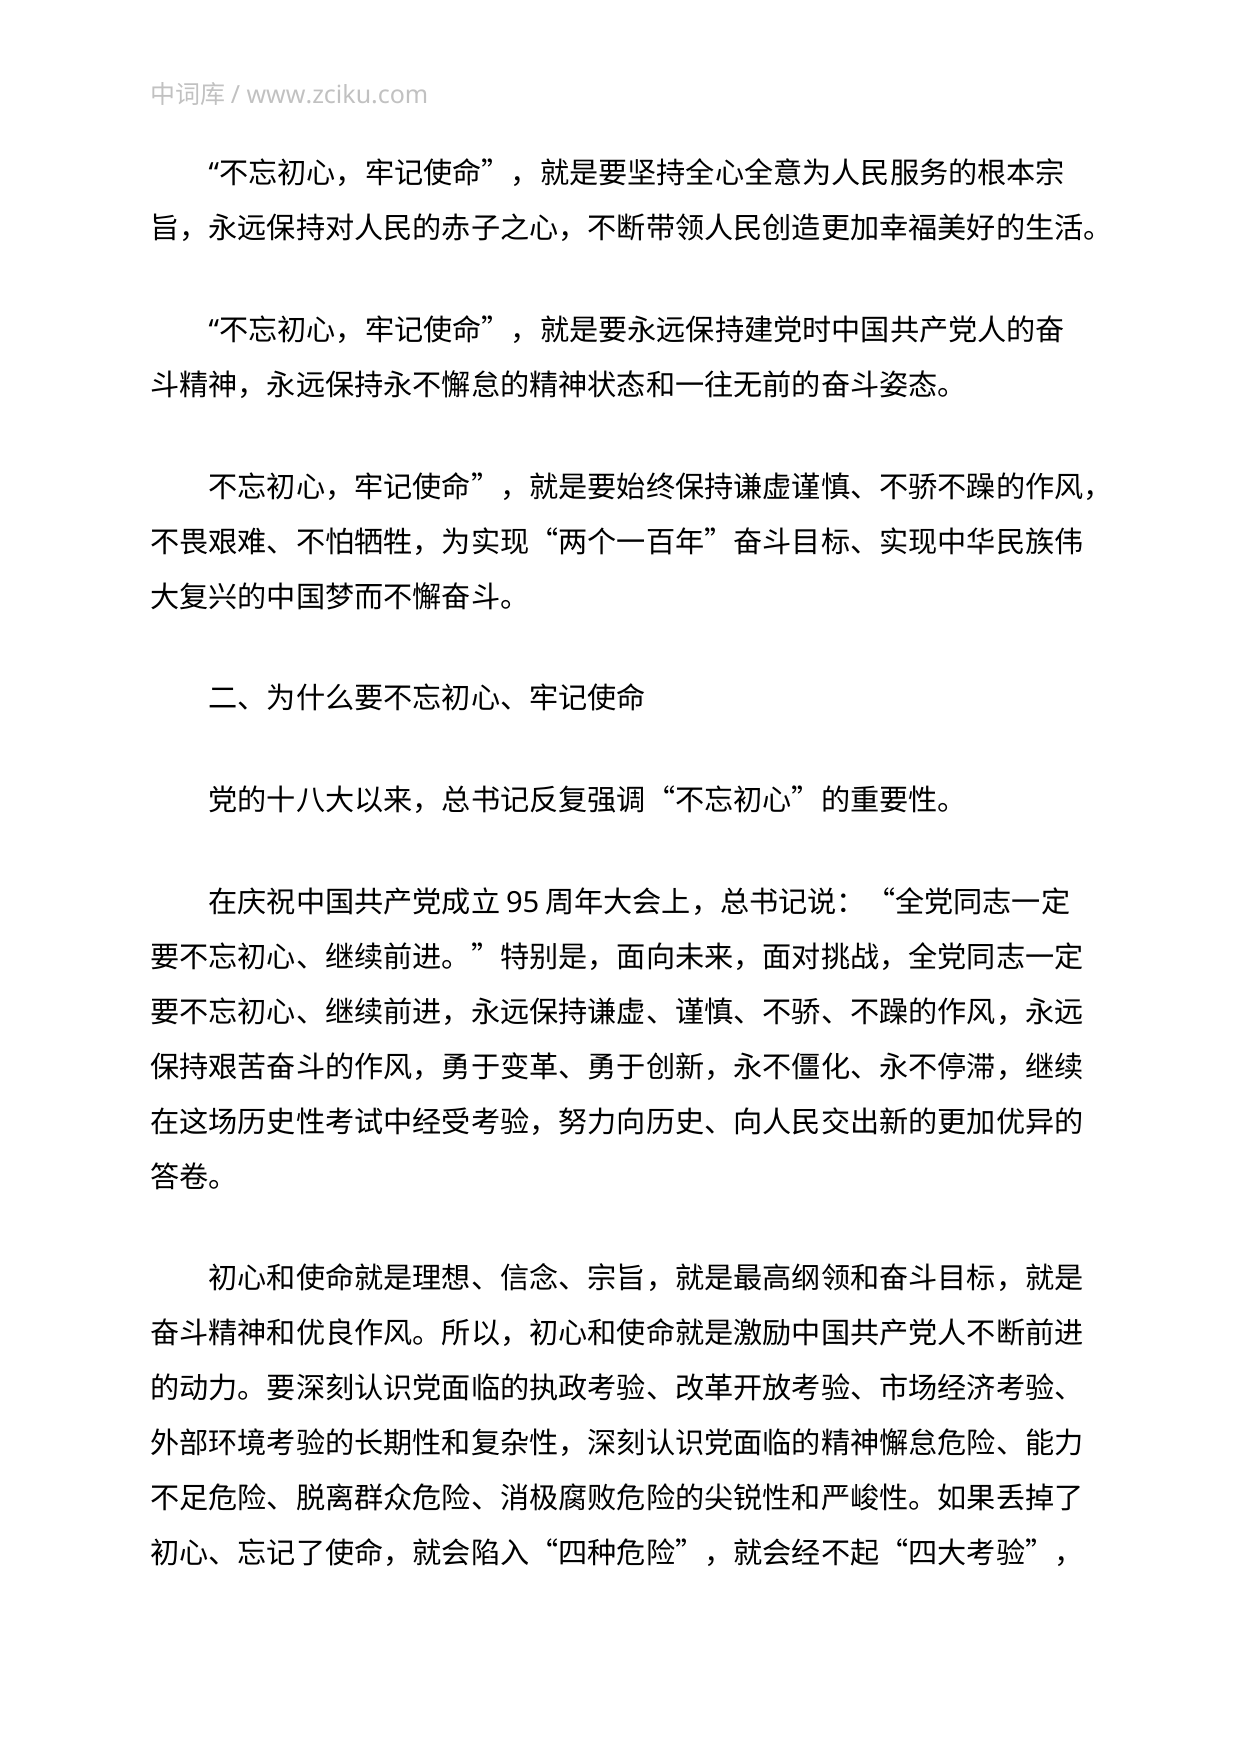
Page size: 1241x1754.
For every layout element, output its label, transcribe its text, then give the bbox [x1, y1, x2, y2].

text “不忘初心，牢记使命”，就是要坚持全心全意为人民服务的根本宗旨，永远保持对人民的赤子之心，不断带领人民创造更加幸福美好的生活。 [150, 150, 1090, 247]
text 在庆祝中国共产党成立95周年大会上，总书记说：“全党同志一定要不忘初心、继续前进。”特别是，面向未来，面对挑战，全党同志一定要不忘初心、继续前进，永远保持谦虚、谨慎、不骄、不躁的作风，永远保持艰苦奋斗的作风，勇于变革、勇于创新，永不僵化、永不停滞，继续在这场历史性考试中经受考验，努力向历史、向人民交出新的更加优异的答卷。 [150, 879, 1090, 1196]
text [150, 1255, 1090, 1572]
text 党的十八大以来，总书记反复强调“不忘初心”的重要性。 [150, 777, 1090, 819]
text 二、为什么要不忘初心、牢记使命 [150, 675, 1090, 717]
text 不忘初心，牢记使命”，就是要始终保持谦虚谨慎、不骄不躁的作风，不畏艰难、不怕牺牲，为实现“两个一百年”奋斗目标、实现中华民族伟大复兴的中国梦而不懈奋斗。 [150, 463, 1090, 616]
text “不忘初心，牢记使命”，就是要永远保持建党时中国共产党人的奋斗精神，永远保持永不懈怠的精神状态和一往无前的奋斗姿态。 [150, 307, 1090, 404]
